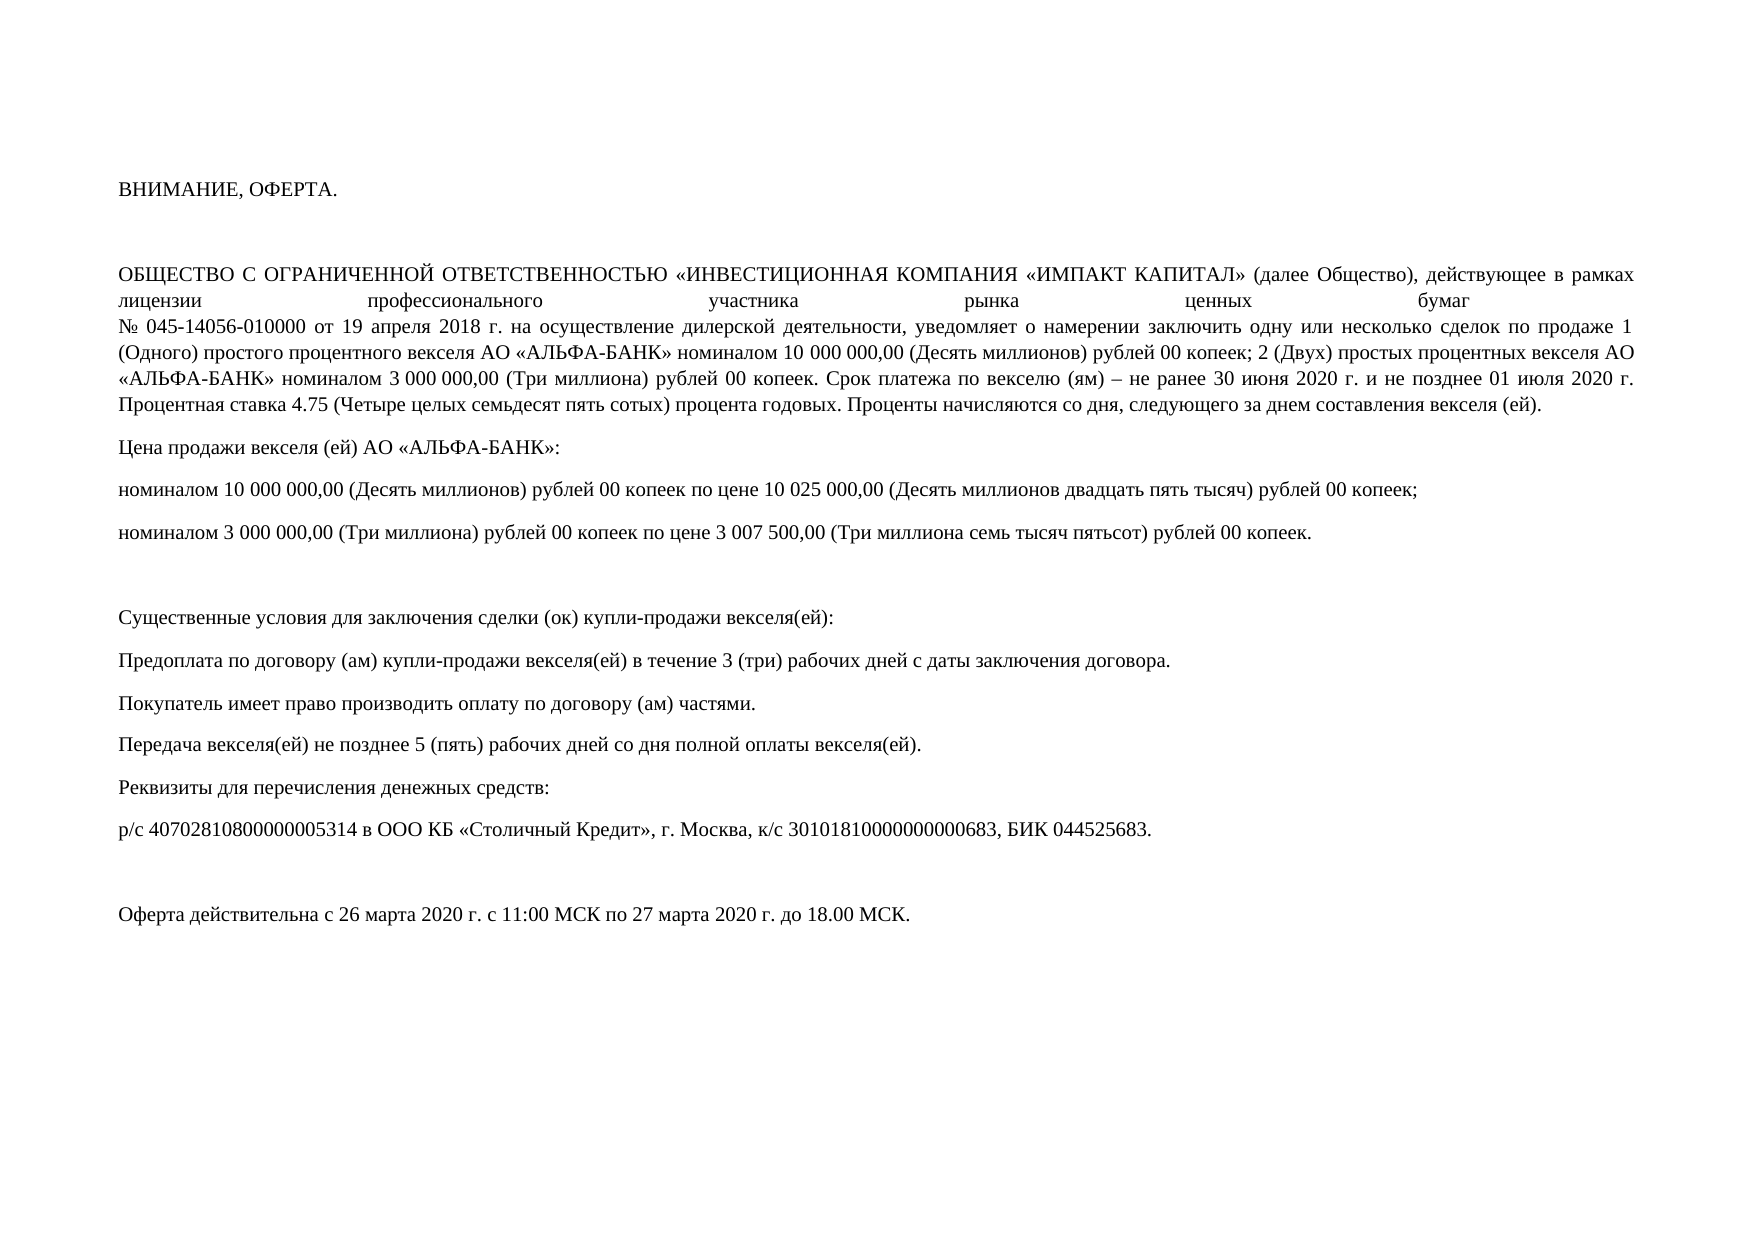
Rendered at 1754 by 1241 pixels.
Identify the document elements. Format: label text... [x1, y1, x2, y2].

text ВНИМАНИЕ, ОФЕРТА. [118, 177, 1636, 201]
text Покупатель имеет право производить оплату по договору (ам) частями. [118, 690, 1636, 715]
text р/с 40702810800000005314 в ООО КБ «Столичный Кредит», г. Москва, к/с 30101810000000000683, БИК 044525683. [118, 817, 1636, 841]
text Цена продажи векселя (ей) АО «АЛЬФА-БАНК»: [118, 435, 1636, 459]
text номиналом 3 000 000,00 (Три миллиона) рублей 00 копеек по цене 3 007 500,00 (Три миллиона семь тысяч пятьсот) рублей 00 копеек. [118, 520, 1636, 544]
text Оферта действительна c 26 марта 2020 г. с 11:00 МСК по 27 марта 2020 г. до 18.00 МСК. [118, 902, 1636, 926]
text Передача векселя(ей) не позднее 5 (пять) рабочих дней со дня полной оплаты векселя(ей). [118, 732, 1636, 756]
text номиналом 10 000 000,00 (Десять миллионов) рублей 00 копеек по цене 10 025 000,00 (Десять миллионов двадцать пять тысяч) рублей 00 копеек; [118, 477, 1636, 501]
text Реквизиты для перечисления денежных средств: [118, 774, 1636, 799]
text ОБЩЕСТВО С ОГРАНИЧЕННОЙ ОТВЕТСТВЕННОСТЬЮ «ИНВЕСТИЦИОННАЯ КОМПАНИЯ «ИМПАКТ КАПИТАЛ» (далее Общество), действующее в рамках лицензии профессионального участника рынка ценных бумаг № 045-14056-010000 от 19 апреля 2018 г. на осуществление дилерской деятельности, уведомляет о намерении заключить одну или несколько сделок по продаже 1 (Одного) простого процентного векселя АО «АЛЬФА-БАНК» номиналом 10 000 000,00 (Десять миллионов) рублей 00 копеек; 2 (Двух) простых процентных векселя АО «АЛЬФА-БАНК» номиналом 3 000 000,00 (Три миллиона) рублей 00 копеек. Cрок платежа по векселю (ям) – не ранее 30 июня 2020 г. и не позднее 01 июля 2020 г. Процентная ставка 4.75 (Четыре целых семьдесят пять сотых) процента годовых. Проценты начисляются со дня, следующего за днем составления векселя (ей). [118, 286, 1636, 416]
text Существенные условия для заключения сделки (ок) купли-продажи векселя(ей): [118, 605, 1636, 629]
text Предоплата по договору (ам) купли-продажи векселя(ей) в течение 3 (три) рабочих дней с даты заключения договора. [118, 648, 1636, 672]
